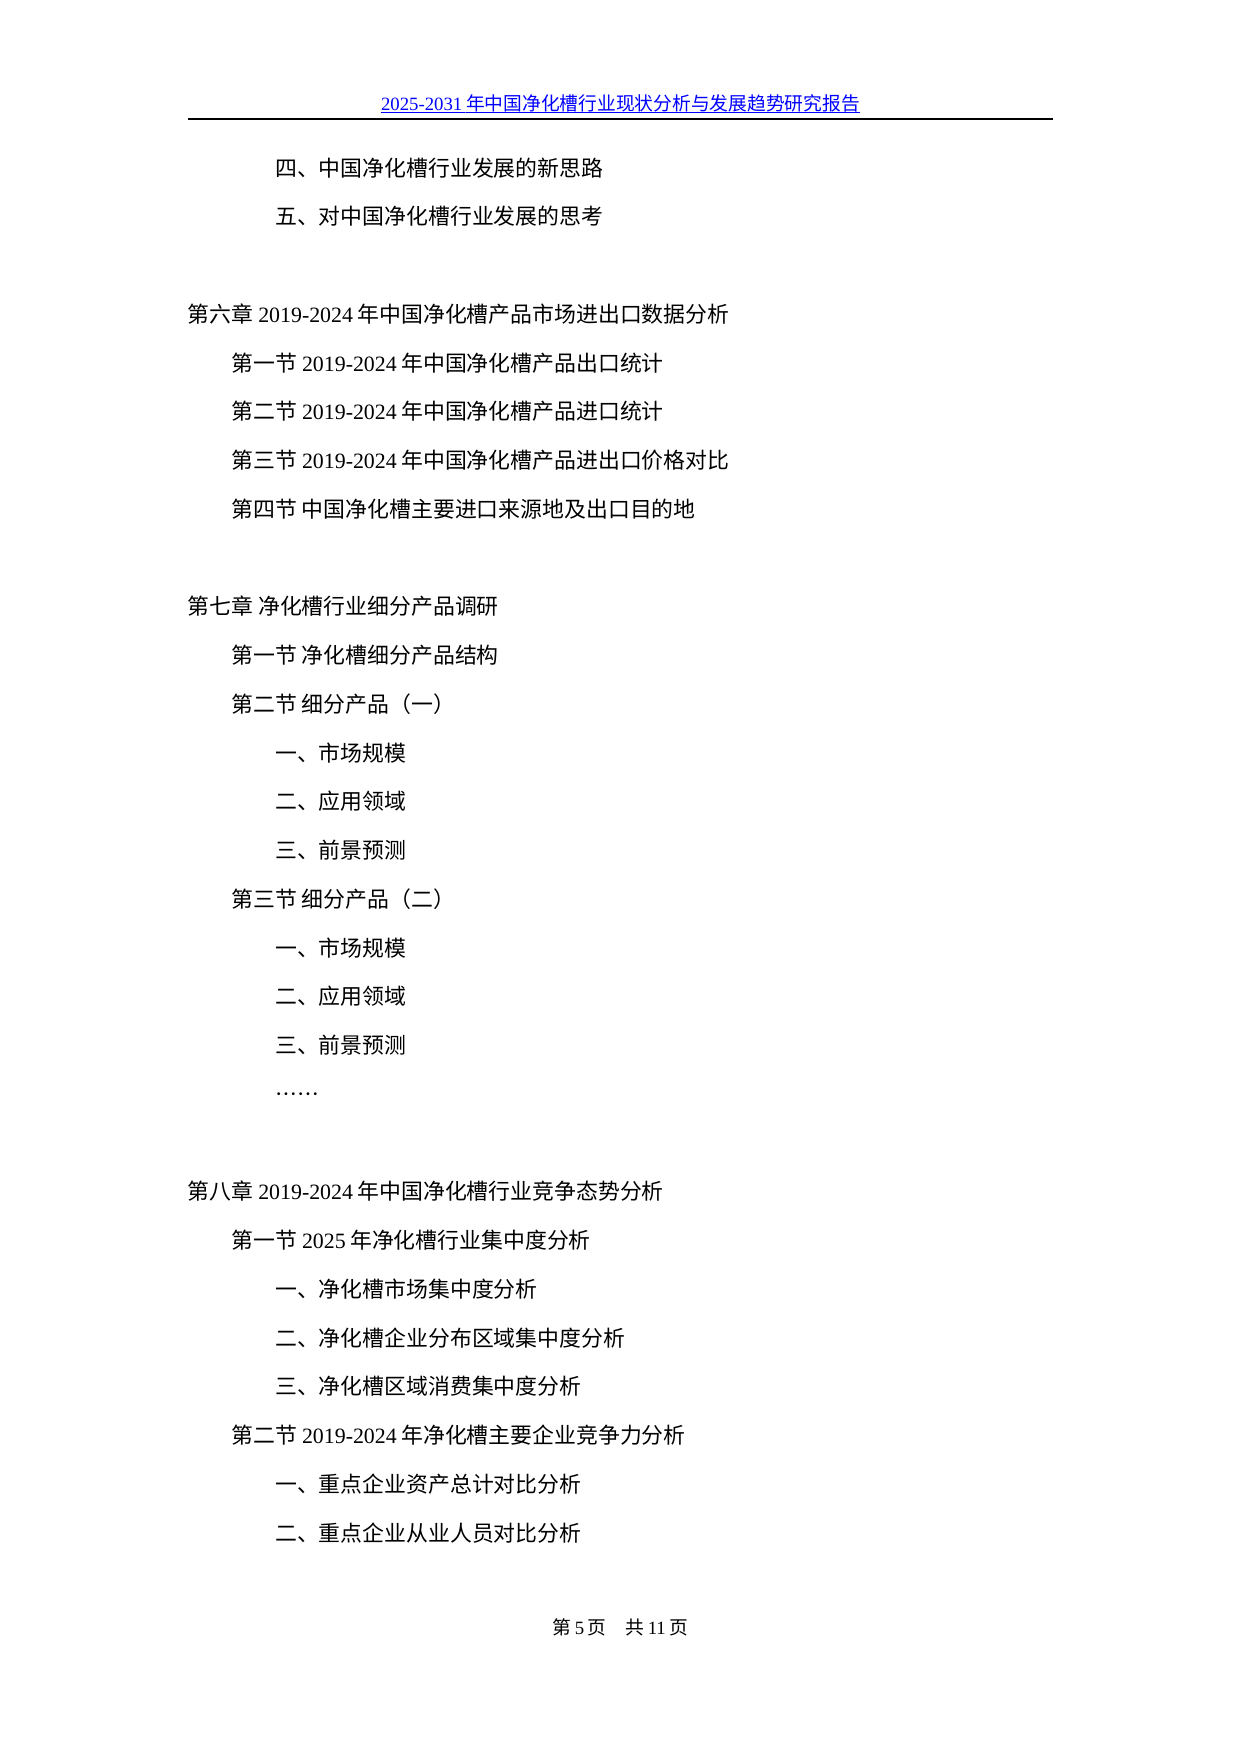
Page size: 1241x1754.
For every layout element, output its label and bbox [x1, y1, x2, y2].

text [187, 150, 1053, 1548]
